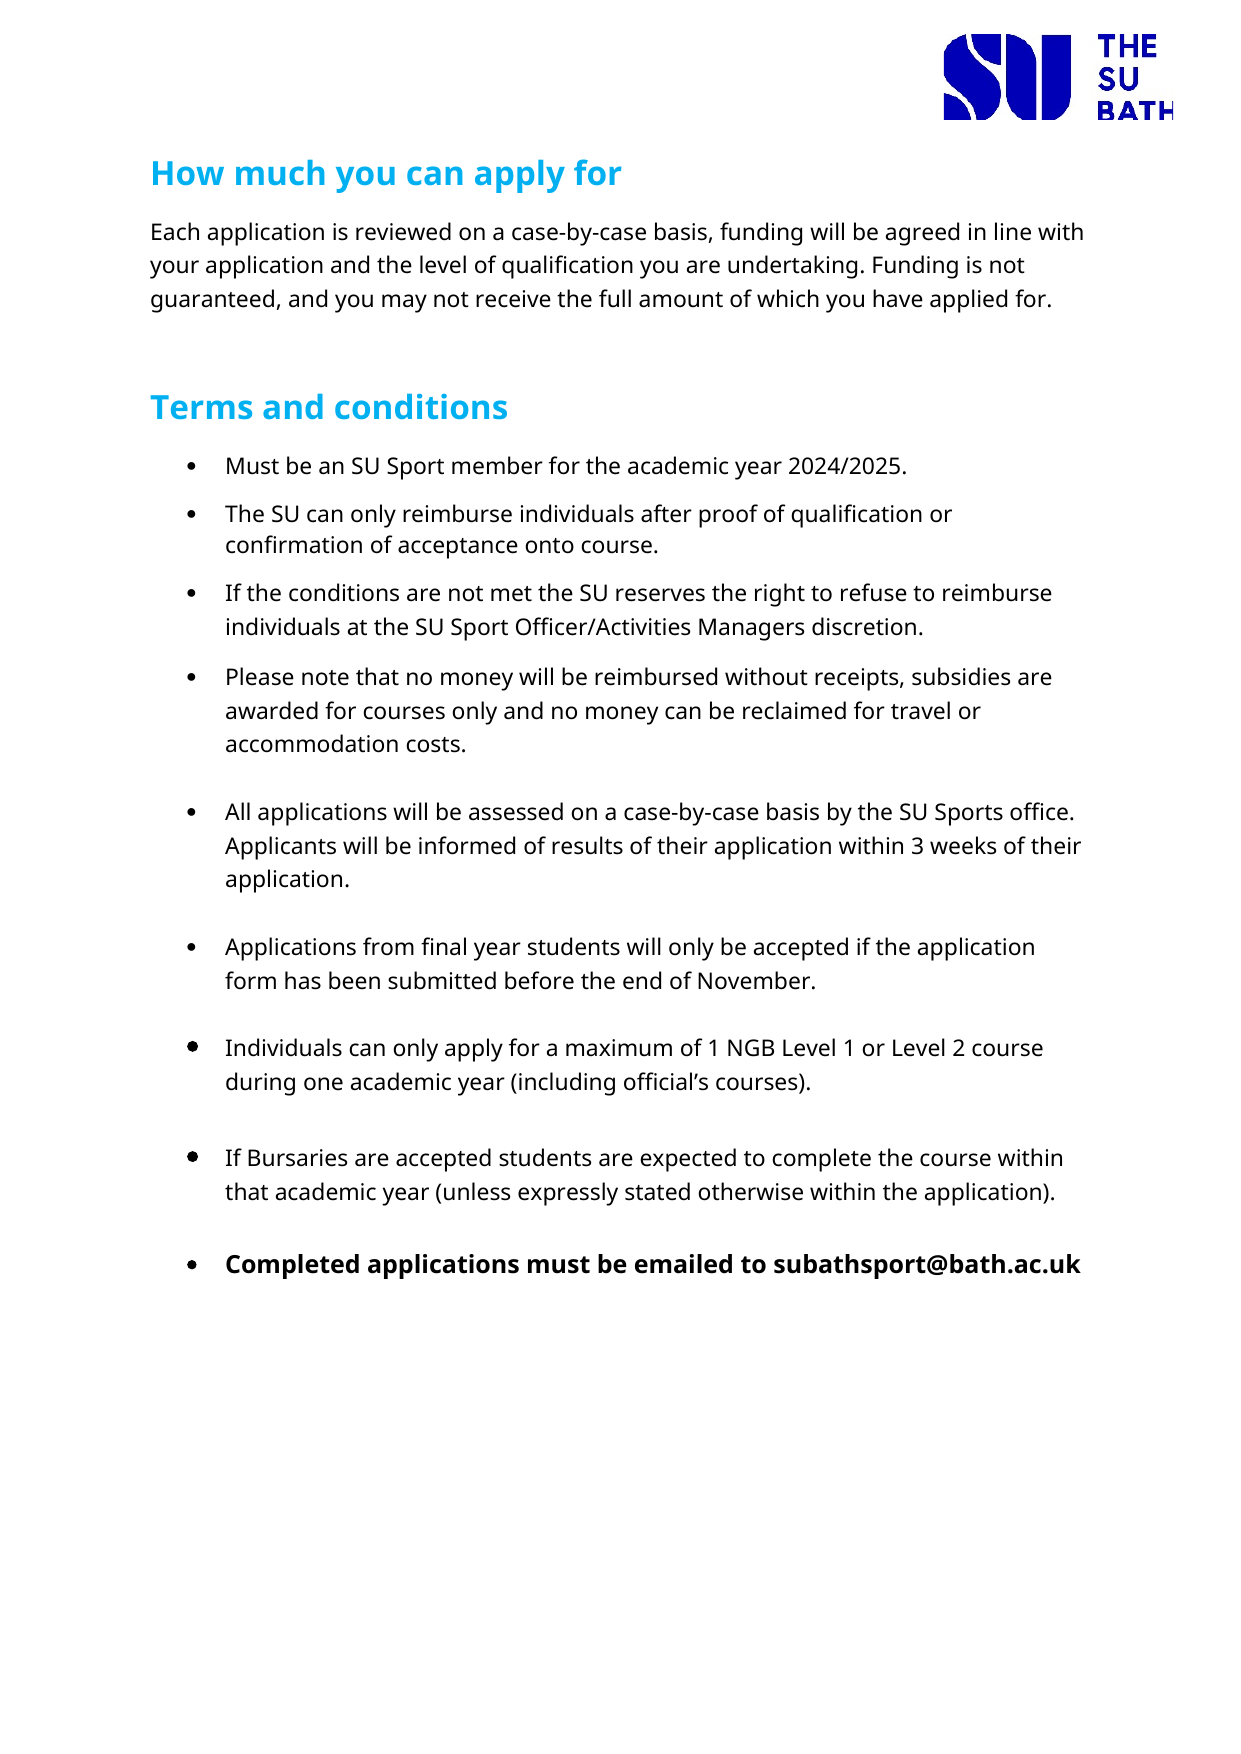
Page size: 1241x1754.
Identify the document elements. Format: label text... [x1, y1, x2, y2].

text Terms and conditions [150, 384, 1090, 429]
list Please note that no money will be reimbursed without receipts, subsidies are awarded for courses only and no money can be reclaimed for travel or accommodation costs. [187, 661, 1090, 759]
list Must be an SU Sport member for the academic year 2024/2025. [187, 449, 1090, 481]
list Completed applications must be emailed to subathsport@bath.ac.uk [187, 1247, 1090, 1281]
list If the conditions are not met the SU reserves the right to refuse to reimburse individuals at the SU Sport Officer/Activities Managers discretion. [187, 577, 1090, 642]
list The SU can only reimburse individuals after proof of qualification or confirmation of acceptance onto course. [187, 497, 1090, 560]
list Individuals can only apply for a maximum of 1 NGB Level 1 or Level 2 course during one academic year (including official’s courses). [187, 1032, 1090, 1097]
text Each application is reviewed on a case-by-case basis, funding will be agreed in line with your application and the level of qualification you are undertaking. Funding is not guaranteed, and you may not receive the full amount of which you have applied for. [150, 216, 1090, 314]
picture [942, 34, 1174, 119]
list Applications from final year students will only be accepted if the application form has been submitted before the end of November. [187, 931, 1090, 996]
list If Bursaries are accepted students are expected to complete the course within that academic year (unless expressly stated otherwise within the application). [187, 1142, 1090, 1207]
list All applications will be assessed on a case-by-case basis by the SU Sports office. Applicants will be informed of results of their application within 3 weeks of their application. [187, 796, 1090, 894]
text How much you can apply for [150, 150, 1090, 195]
